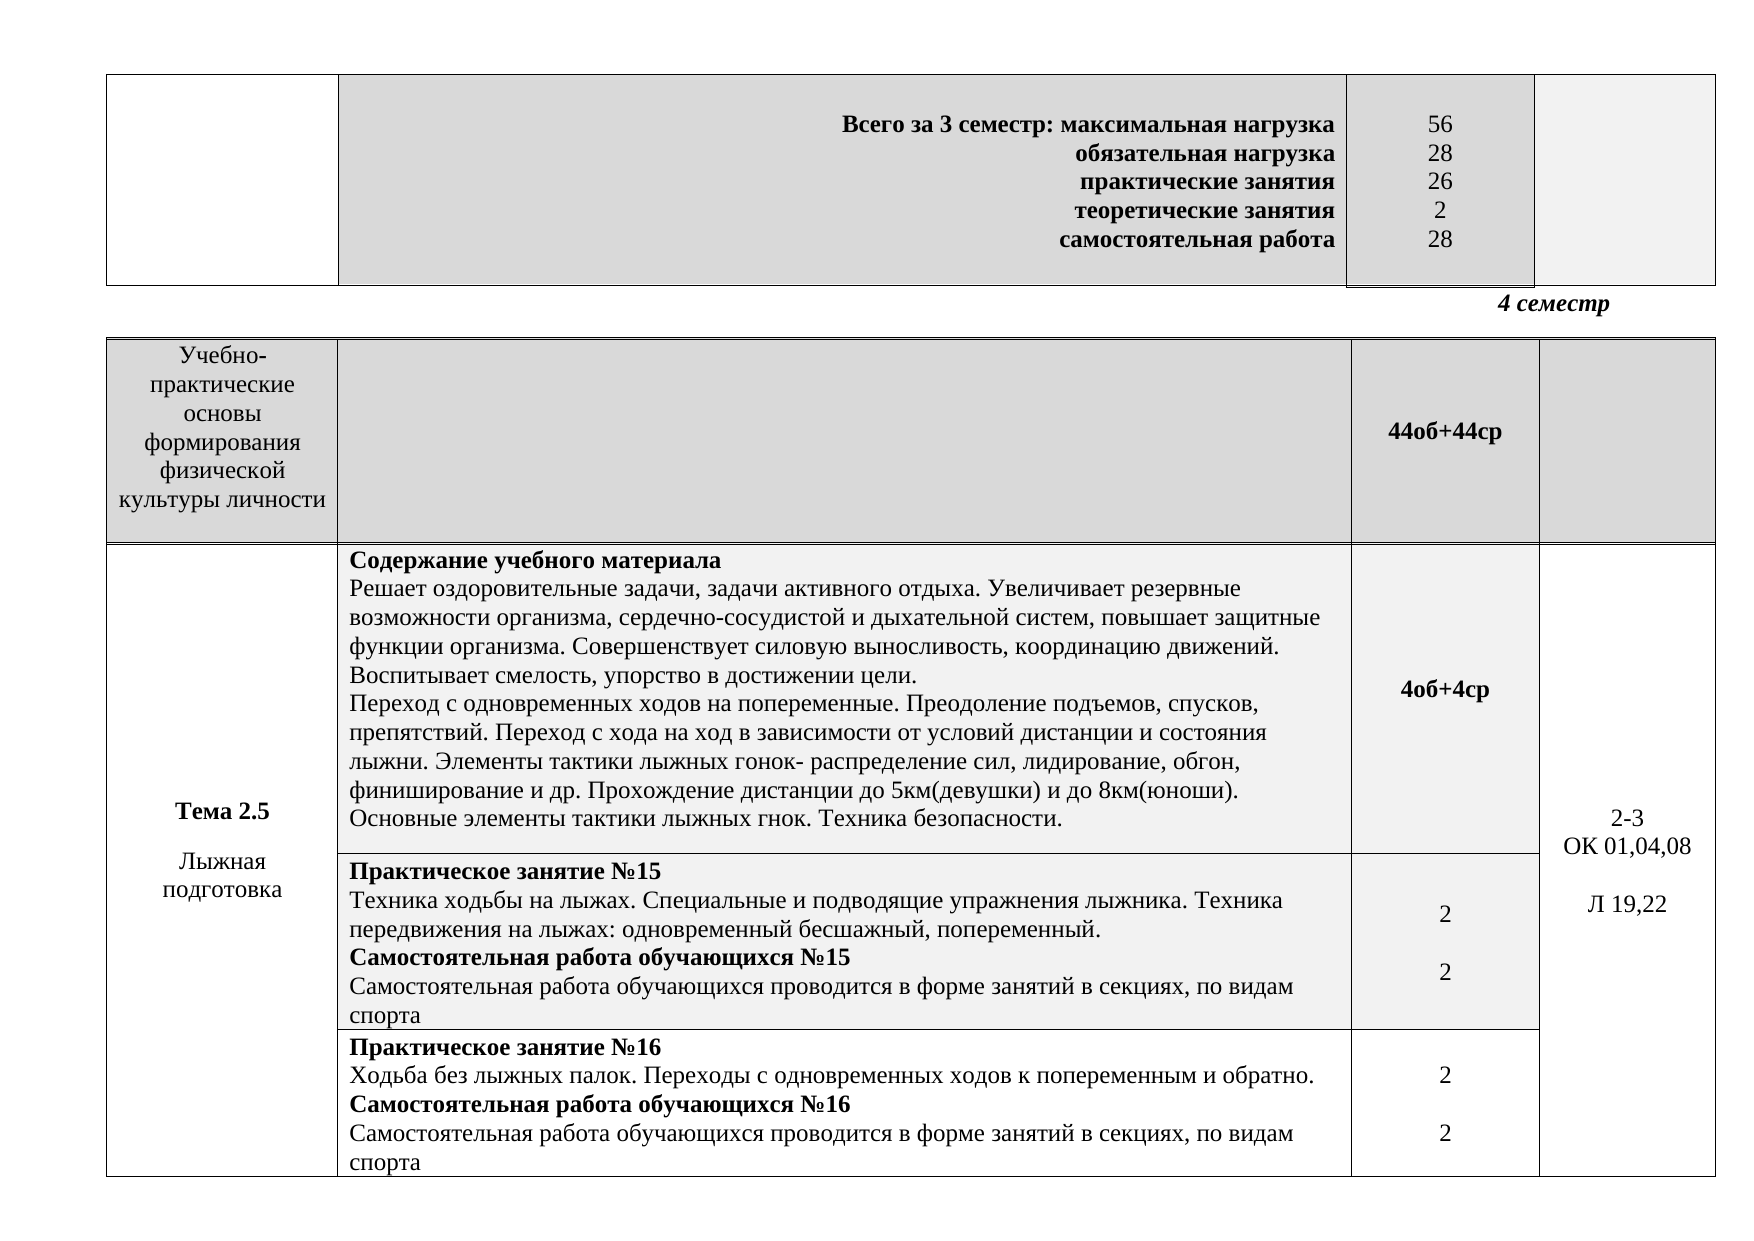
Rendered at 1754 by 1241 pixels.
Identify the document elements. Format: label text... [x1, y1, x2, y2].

table_cell Практическое занятие №15 Техника ходьбы на лыжах. Специальные и подводящие упражнения лыжника. Техника передвижения на лыжах: одновременный бесшажный, попеременный. Самостоятельная работа обучающихся №15 Самостоятельная работа обучающихся проводится в форме занятий в секциях, по видам спорта [338, 854, 1351, 1029]
table_cell [1535, 75, 1715, 284]
table_cell [107, 75, 338, 284]
table_header [338, 340, 1351, 542]
table_header 44об+44ср [1352, 340, 1539, 542]
table_cell Практическое занятие №16 Ходьба без лыжных палок. Переходы с одновременных ходов к попеременным и обратно. Самостоятельная работа обучающихся №16 Самостоятельная работа обучающихся проводится в форме занятий в секциях, по видам спорта [338, 1030, 1351, 1176]
table_cell 56 28 26 2 28 [1347, 75, 1534, 284]
table_header Учебно- практические основы формирования физической культуры личности [107, 340, 337, 542]
table_cell 2-3 ОК 01,04,08 Л 19,22 [1540, 545, 1715, 1176]
table_cell 2 2 [1352, 1030, 1539, 1176]
table_header [1540, 340, 1715, 542]
text 4 семестр [118, 288, 1711, 316]
table_cell 2 2 [1352, 854, 1539, 1029]
table_cell Содержание учебного материала Решает оздоровительные задачи, задачи активного отдыха. Увеличивает резервные возможности организма, сердечно-сосудистой и дыхательной систем, повышает защитные функции организма. Совершенствует силовую выносливость, координацию движений. Воспитывает смелость, упорство в достижении цели. Переход с одновременных ходов на попеременные. Преодоление подъемов, спусков, препятствий. Переход с хода на ход в зависимости от условий дистанции и состояния лыжни. Элементы тактики лыжных гонок- распределение сил, лидирование, обгон, финиширование и др. Прохождение дистанции до 5км(девушки) и до 8км(юноши). Основные элементы тактики лыжных гнок. Техника безопасности. [338, 545, 1351, 853]
table_cell 4об+4ср [1352, 545, 1539, 853]
table_cell Всего за 3 семестр: максимальная нагрузка обязательная нагрузка практические занятия теоретические занятия самостоятельная работа [339, 75, 1346, 284]
table_cell Тема 2.5 Лыжная подготовка [107, 545, 337, 1176]
